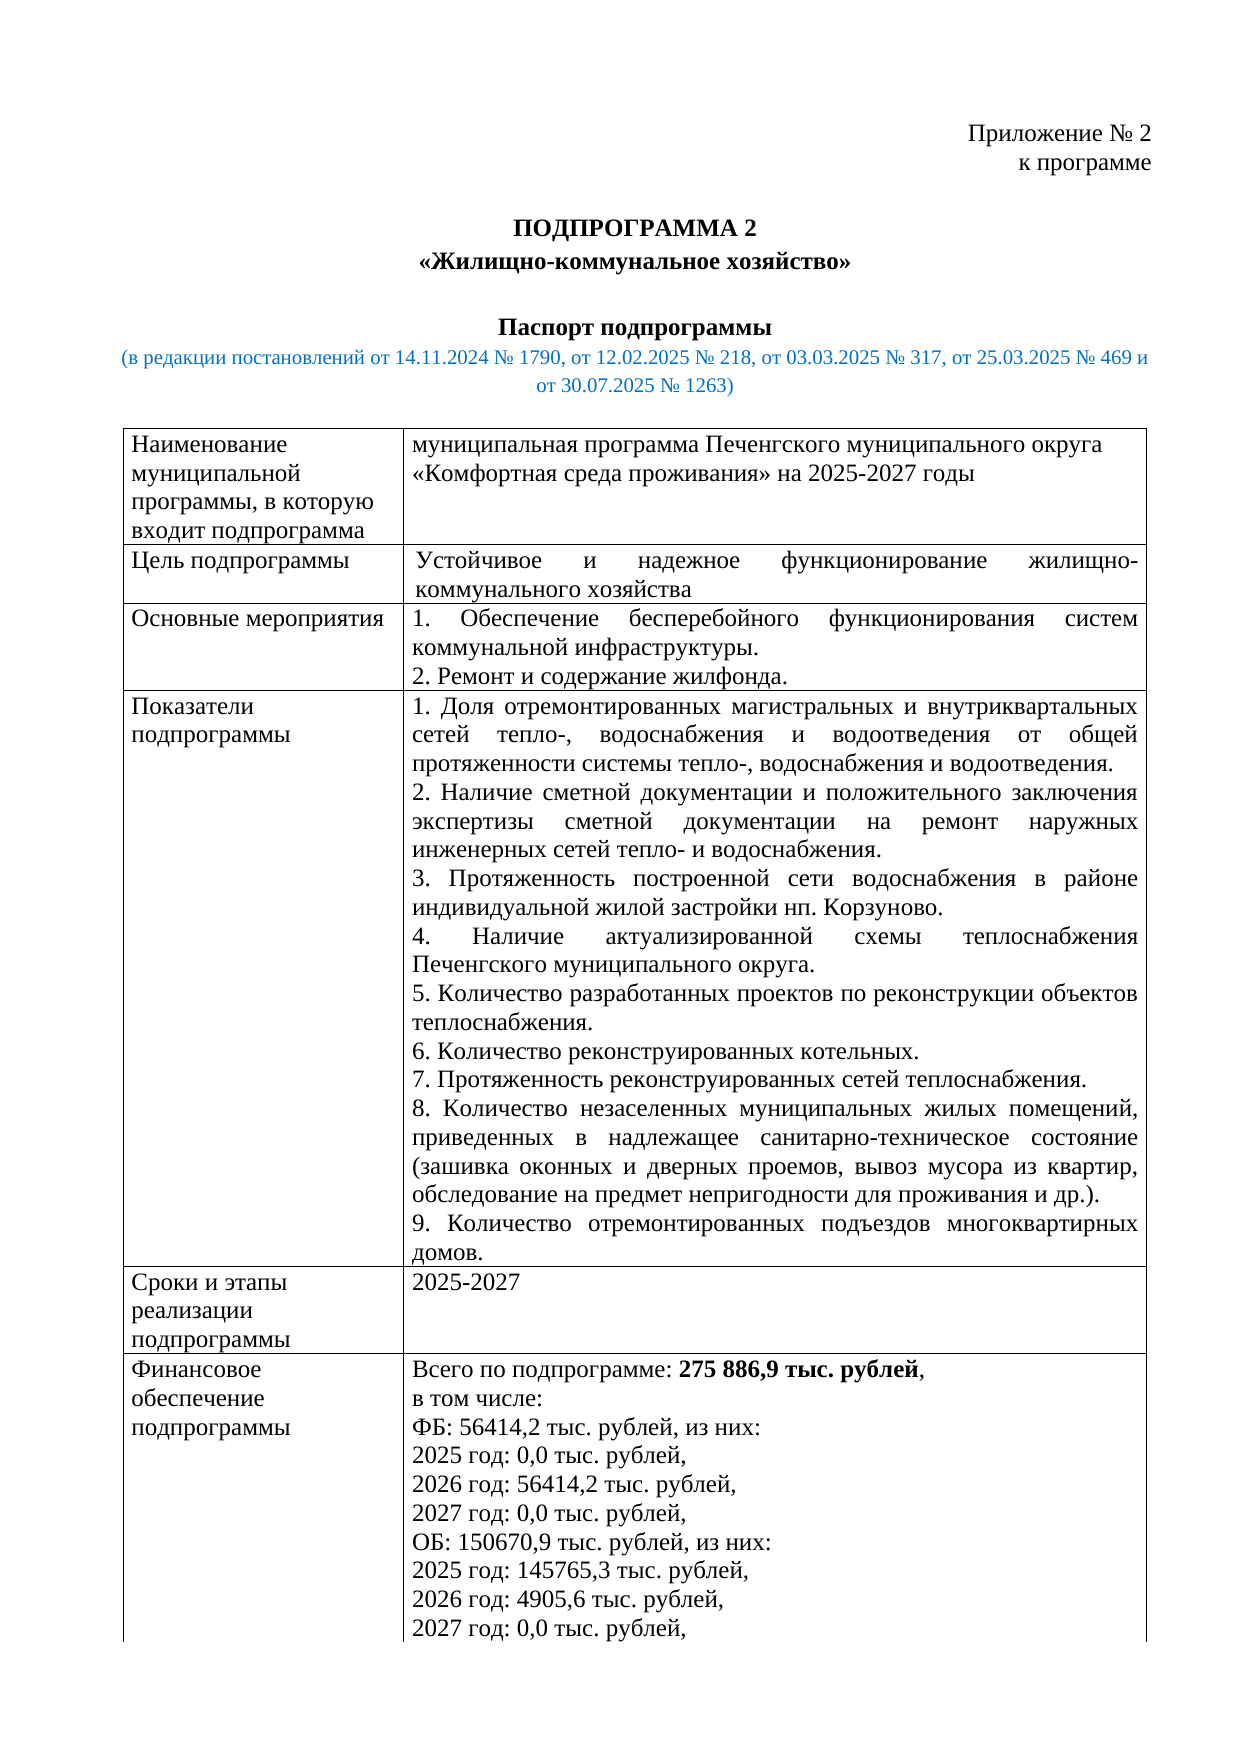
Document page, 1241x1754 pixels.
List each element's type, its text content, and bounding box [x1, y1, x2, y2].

table_cell Сроки и этапы реализации подпрограммы [124, 1267, 403, 1353]
table_cell Основные мероприятия [124, 604, 403, 690]
text ПОДПРОГРАММА 2 [118, 213, 1152, 242]
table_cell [124, 1354, 403, 1642]
table_cell 1. Доля отремонтированных магистральных и внутриквартальных сетей тепло-, водоснабжения и водоотведения от общей протяженности системы тепло-, водоснабжения и водоотведения. 2. Наличие сметной документации и положительного заключения экспертизы сметной документации на ремонт наружных инженерных сетей тепло- и водоснабжения. 3. Протяженность построенной сети водоснабжения в районе индивидуальной жилой застройки нп. Корзуново. 4. Наличие актуализированной схемы теплоснабжения Печенгского муниципального округа. 5. Количество разработанных проектов по реконструкции объектов теплоснабжения. 6. Количество реконструированных котельных. 7. Протяженность реконструированных сетей теплоснабжения. 8. Количество незаселенных муниципальных жилых помещений, приведенных в надлежащее санитарно-техническое состояние (зашивка оконных и дверных проемов, вывоз мусора из квартир, обследование на предмет непригодности для проживания и др.). 9. Количество отремонтированных подъездов многоквартирных домов. [404, 691, 1146, 1266]
table_cell Цель подпрограммы [124, 545, 403, 602]
table_cell 1. Обеспечение бесперебойного функционирования систем коммунальной инфраструктуры. 2. Ремонт и содержание жилфонда. [404, 604, 1146, 690]
table_cell Показатели подпрограммы [124, 691, 403, 1266]
table_header Наименование муниципальной программы, в которую входит подпрограмма [124, 429, 403, 544]
table_header муниципальная программа Печенгского муниципального округа «Комфортная среда проживания» на 2025-2027 годы [404, 429, 1146, 544]
text к программе [118, 147, 1152, 176]
text Приложение № 2 [118, 118, 1152, 147]
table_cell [404, 1354, 1146, 1642]
text Паспорт подпрограммы [118, 312, 1152, 341]
text (в редакции постановлений от 14.11.2024 № 1790, от 12.02.2025 № 218, от 03.03.2025 № 317, от 25.03.2025 № 469 и от 30.07.2025 № 1263) [118, 345, 1152, 397]
table_cell Устойчивое и надежное функционирование жилищно-коммунального хозяйства [404, 545, 1146, 602]
table_cell 2025-2027 [404, 1267, 1146, 1353]
text «Жилищно-коммунальное хозяйство» [118, 246, 1152, 275]
